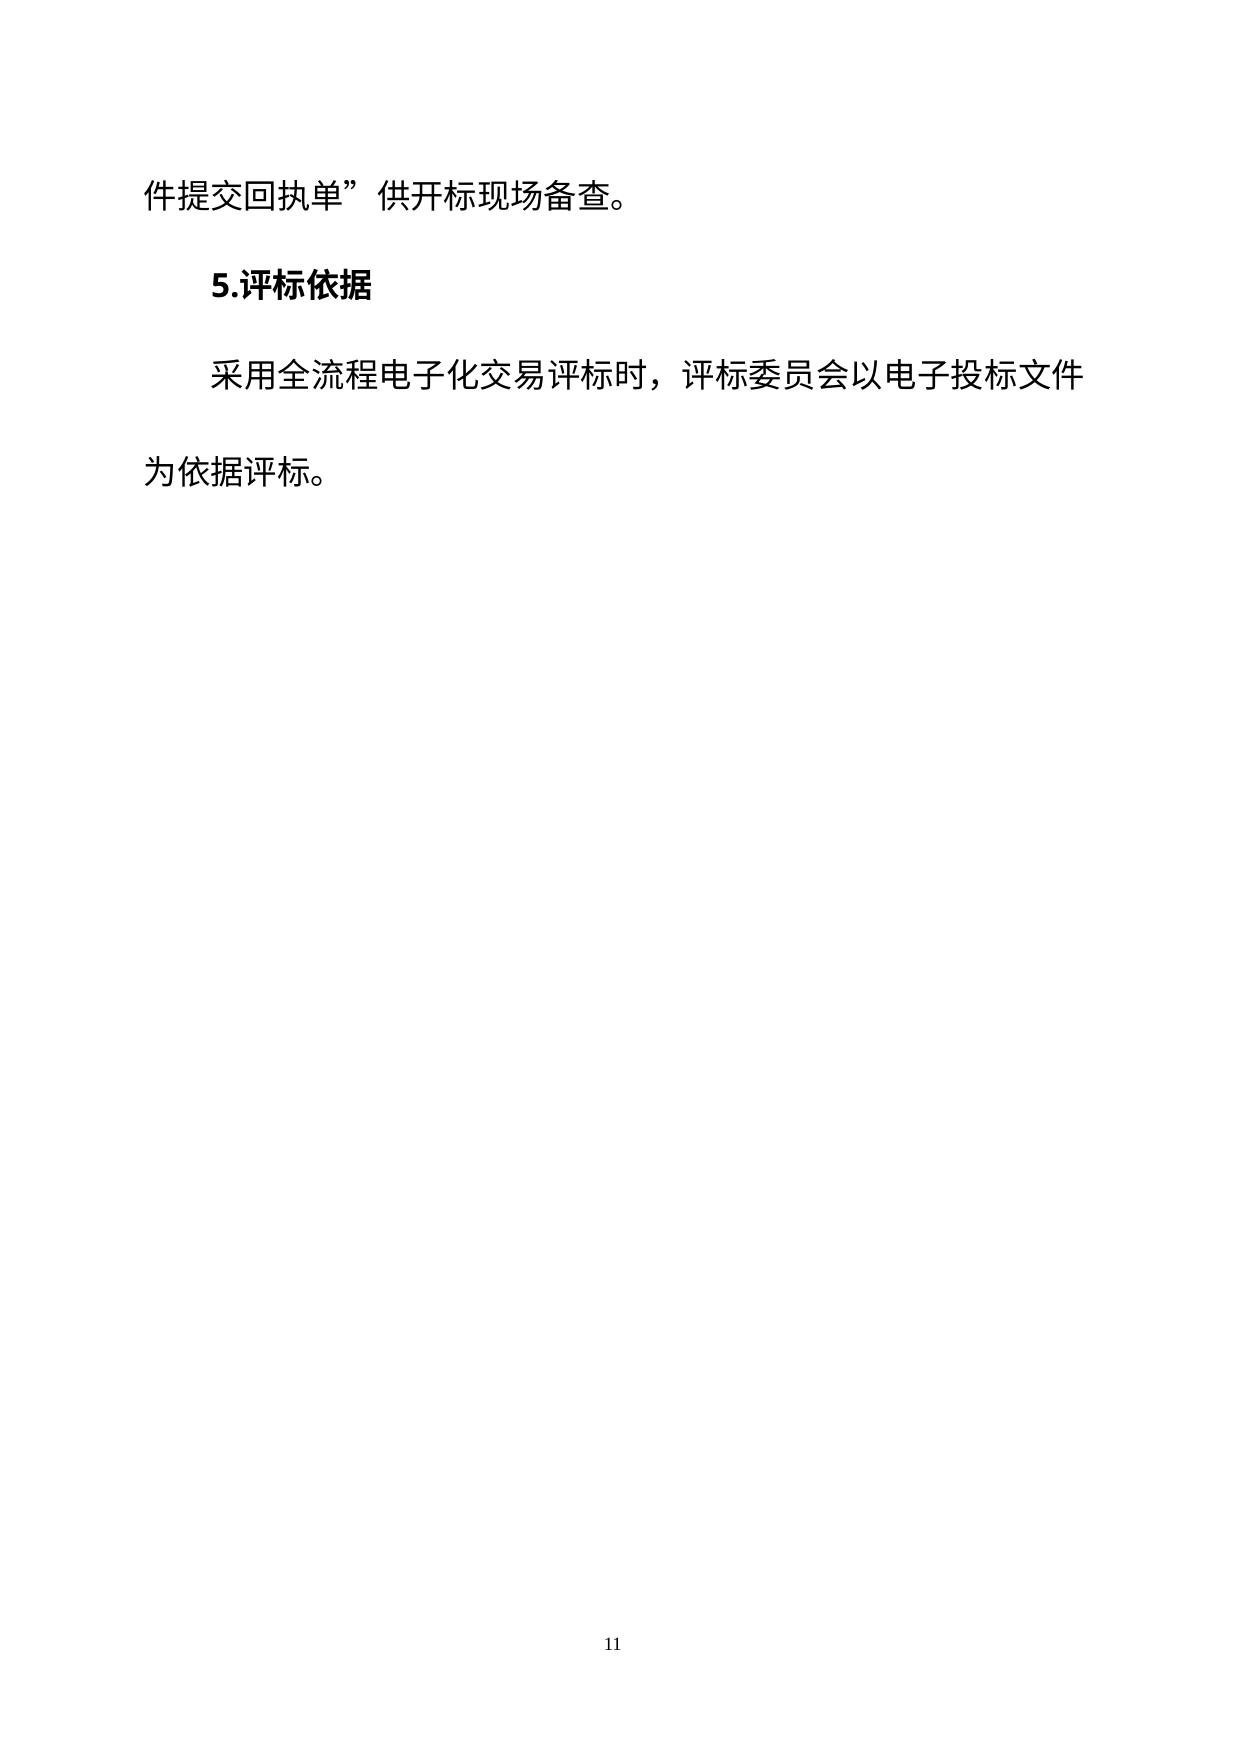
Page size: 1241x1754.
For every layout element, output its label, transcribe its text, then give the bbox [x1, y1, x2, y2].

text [144, 162, 1085, 227]
text 采用全流程电子化交易评标时，评标委员会以电子投标文件为依据评标。 [144, 340, 1085, 503]
text 5.评标依据 [144, 251, 1085, 316]
